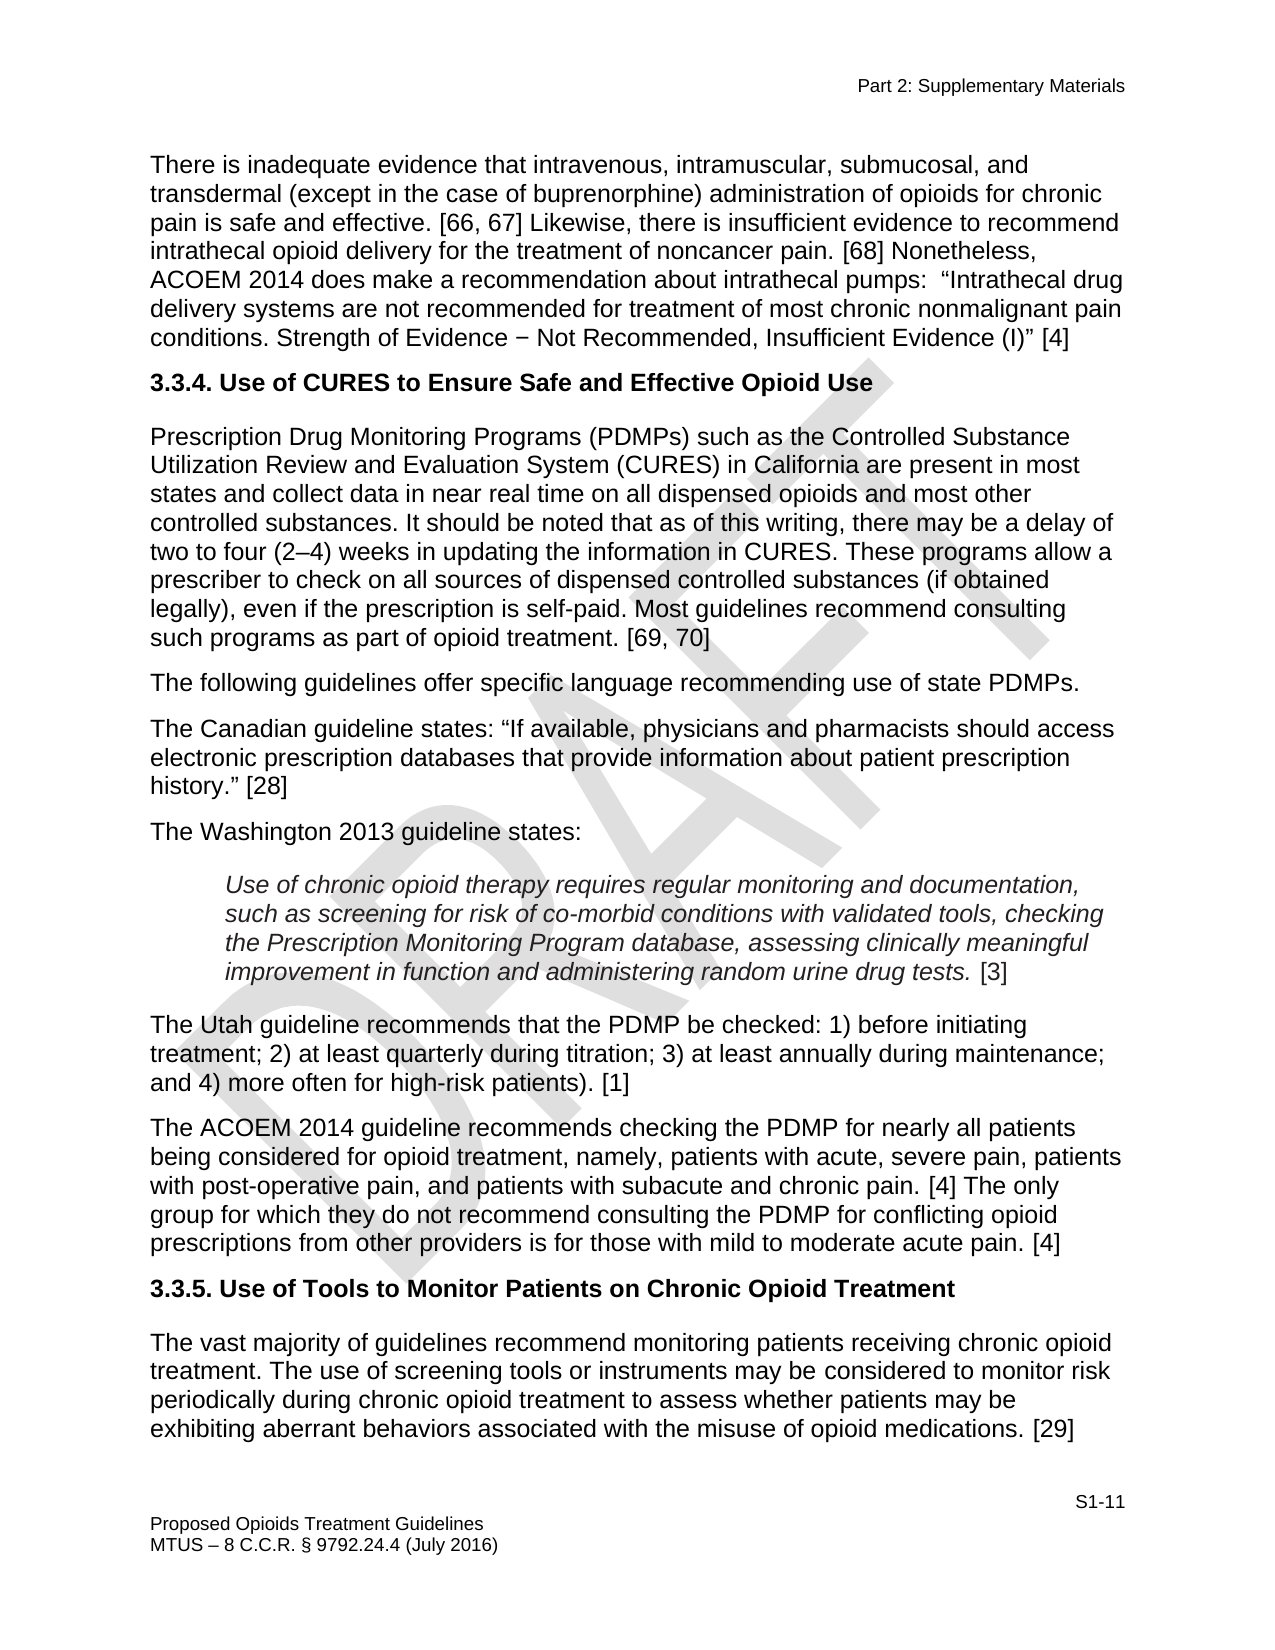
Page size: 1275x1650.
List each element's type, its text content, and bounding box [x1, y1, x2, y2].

text Use of chronic opioid therapy requires regular monitoring and documentation, such as screening for risk of co-morbid conditions with validated tools, checking the Prescription Monitoring Program database, assessing clinically meaningful improvement in function and administering random urine drug tests. [3] [225, 870, 1125, 985]
text The ACOEM 2014 guideline recommends checking the PDMP for nearly all patients being considered for opioid treatment, namely, patients with acute, severe pain, patients with post-operative pain, and patients with subacute and chronic pain. [4] The only group for which they do not recommend consulting the PDMP for conflicting opioid prescriptions from other providers is for those with mild to moderate acute pain. [4] [150, 1113, 1125, 1257]
text The Washington 2013 guideline states: [150, 817, 1125, 845]
subtitle 3.3.5. Use of Tools to Monitor Patients on Chronic Opioid Treatment [150, 1274, 1125, 1302]
text The following guidelines offer specific language recommending use of state PDMPs. [150, 668, 1125, 697]
text The Utah guideline recommends that the PDMP be checked: 1) before initiating treatment; 2) at least quarterly during titration; 3) at least annually during maintenance; and 4) more often for high-risk patients). [1] [150, 1010, 1125, 1097]
text The Canadian guideline states: “If available, physicians and pharmacists should access electronic prescription databases that provide information about patient prescription history.” [28] [150, 714, 1125, 800]
text Prescription Drug Monitoring Programs (PDMPs) such as the Controlled Substance Utilization Review and Evaluation System (CURES) in California are present in most states and collect data in near real time on all dispensed opioids and most other controlled substances. It should be noted that as of this writing, there may be a delay of two to four (2–4) weeks in updating the information in CURES. These programs allow a prescriber to check on all sources of dispensed controlled substances (if obtained legally), even if the prescription is self-paid. Most guidelines recommend consulting such programs as part of opioid treatment. [69, 70] [150, 422, 1125, 652]
subtitle 3.3.4. Use of CURES to Ensure Safe and Effective Opioid Use [150, 368, 1125, 397]
text The vast majority of guidelines recommend monitoring patients receiving chronic opioid treatment. The use of screening tools or instruments may be considered to monitor risk periodically during chronic opioid treatment to assess whether patients may be exhibiting aberrant behaviors associated with the misuse of opioid medications. [29] [150, 1327, 1125, 1442]
text There is inadequate evidence that intravenous, intramuscular, submucosal, and transdermal (except in the case of buprenorphine) administration of opioids for chronic pain is safe and effective. [66, 67] Likewise, there is insufficient evidence to recommend intrathecal opioid delivery for the treatment of noncancer pain. [68] Nonetheless, ACOEM 2014 does make a recommendation about intrathecal pumps: “Intrathecal drug delivery systems are not recommended for treatment of most chronic nonmalignant pain conditions. Strength of Evidence − Not Recommended, Insufficient Evidence (I)” [4] [150, 150, 1125, 351]
